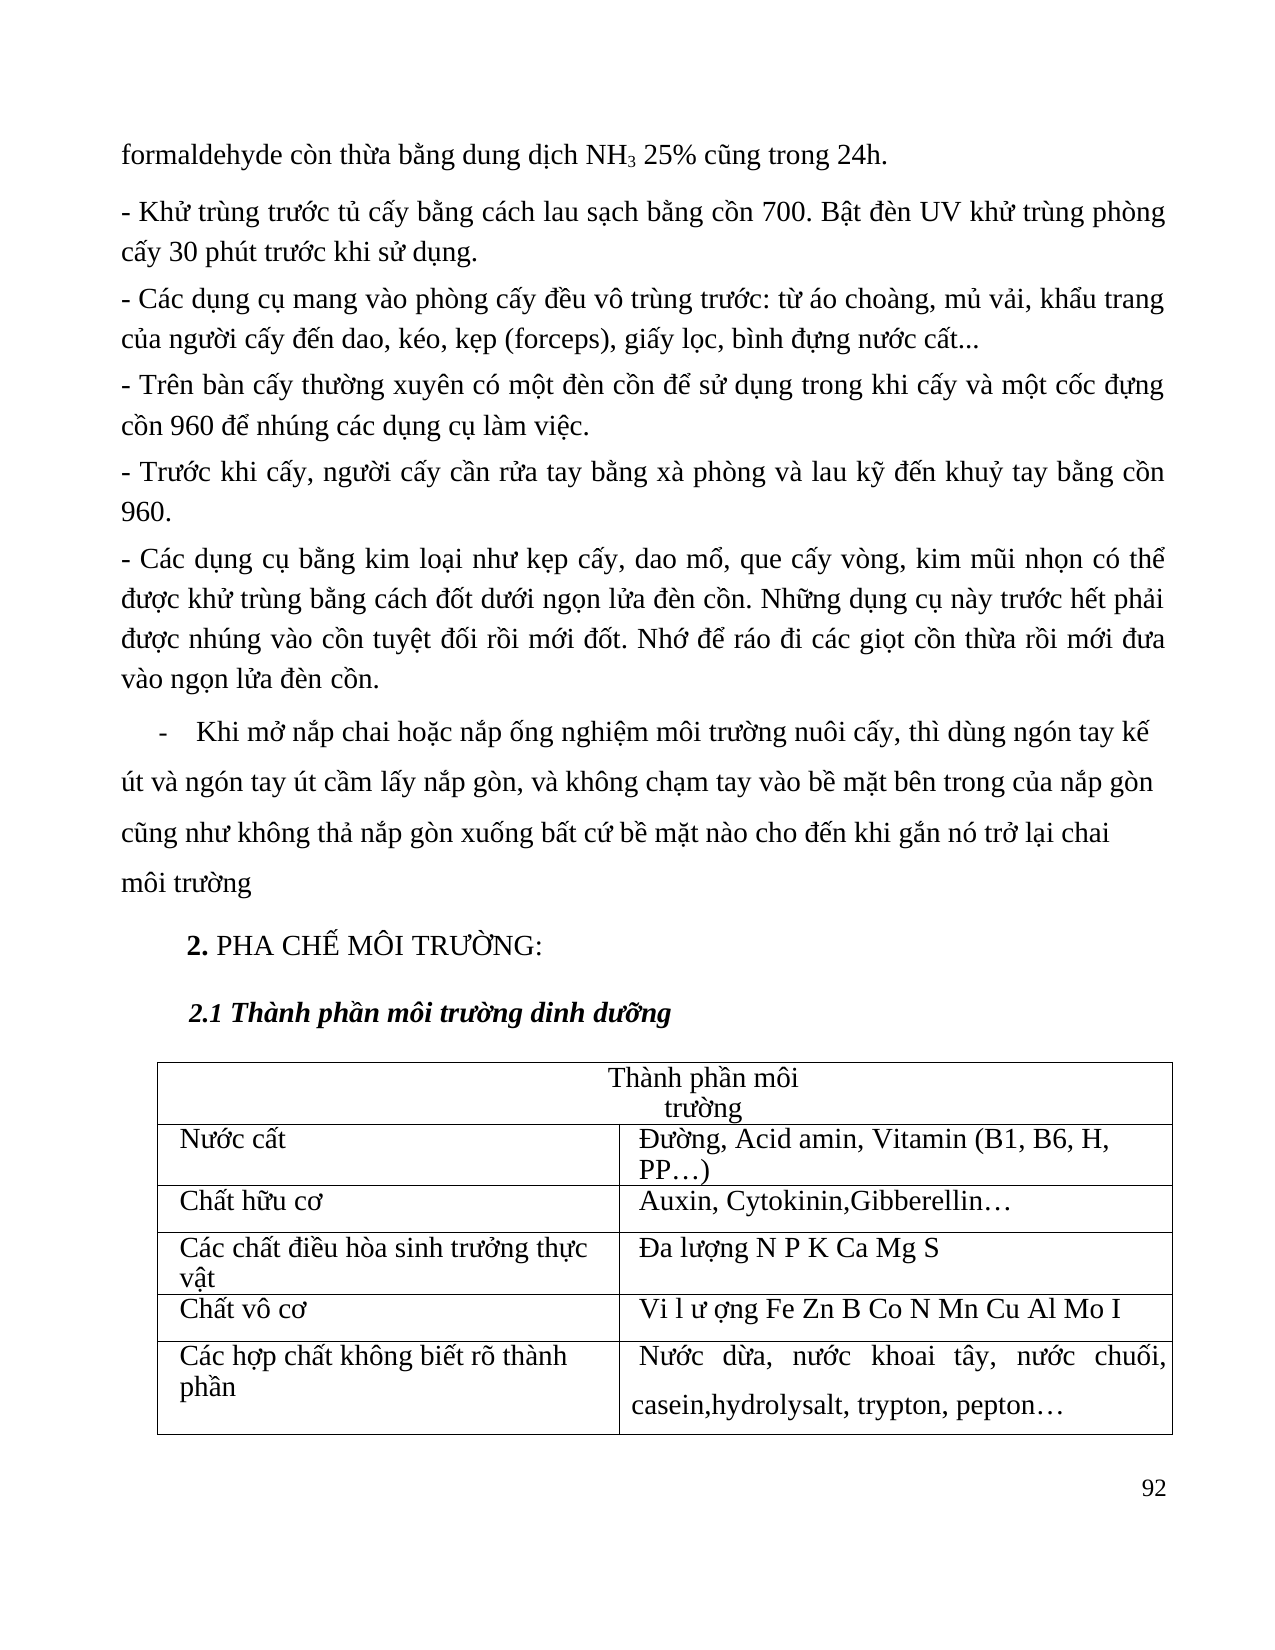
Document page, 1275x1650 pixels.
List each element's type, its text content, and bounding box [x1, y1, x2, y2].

text - Các dụng cụ mang vào phòng cấy đều vô trùng trước: từ áo choàng, mủ vải, khẩu trang của người cấy đến dao, kéo, kẹp (forceps), giấy lọc, bình đựng nước cất... [121, 281, 1167, 354]
text - Khử trùng trước tủ cấy bằng cách lau sạch bằng cồn 700. Bật đèn UV khử trùng phòng cấy 30 phút trước khi sử dụng. [121, 194, 1167, 268]
text - Trên bàn cấy thường xuyên có một đèn cồn để sử dụng trong khi cấy và một cốc đựng cồn 960 để nhúng các dụng cụ làm việc. [121, 367, 1167, 441]
table_cell Nước dừa, nước khoai tây, nước chuối, casein,hydrolysalt, trypton, pepton… [620, 1342, 1172, 1434]
table_cell Đường, Acid amin, Vitamin (B1, B6, H, PP…) [620, 1125, 1172, 1185]
table_cell Vi l ư ợng Fe Zn B Co N Mn Cu Al Mo I [620, 1295, 1172, 1341]
table_cell Chất vô cơ [158, 1295, 619, 1341]
table_cell Các hợp chất không biết rõ thành phần [158, 1342, 619, 1434]
table_cell Chất hữu cơ [158, 1186, 619, 1232]
table_cell Đa lượng N P K Ca Mg S [620, 1233, 1172, 1294]
table_cell Auxin, Cytokinin,Gibberellin… [620, 1186, 1172, 1232]
table_cell Các chất điều hòa sinh trưởng thực vật [158, 1233, 619, 1294]
table_cell Nước cất [158, 1125, 619, 1185]
list Khi mở nắp chai hoặc nắp ống nghiệm môi trường nuôi cấy, thì dùng ngón tay kế út và ngón tay út cầm lấy nắp gòn, và không chạm tay vào bề mặt bên trong của nắp gòn cũng như không thả nắp gòn xuống bất cứ bề mặt nào cho đến khi gắn nó trở lại chai môi trường [121, 714, 1156, 899]
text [121, 137, 1166, 171]
subtitle PHA CHẾ MÔI TRƯỜNG: [186, 928, 1167, 961]
text - Các dụng cụ bằng kim loại như kẹp cấy, dao mổ, que cấy vòng, kim mũi nhọn có thể được khử trùng bằng cách đốt dưới ngọn lửa đèn cồn. Những dụng cụ này trước hết phải được nhúng vào cồn tuyệt đối rồi mới đốt. Nhớ để ráo đi các giọt cồn thừa rồi mới đưa vào ngọn lửa đèn cồn. [121, 541, 1167, 695]
table_header Thành phần môi trường [158, 1063, 1172, 1123]
text - Trước khi cấy, người cấy cần rửa tay bằng xà phòng và lau kỹ đến khuỷ tay bằng cồn 960. [121, 454, 1167, 528]
subtitle Thành phần môi trường dinh dưỡng [189, 995, 1167, 1028]
